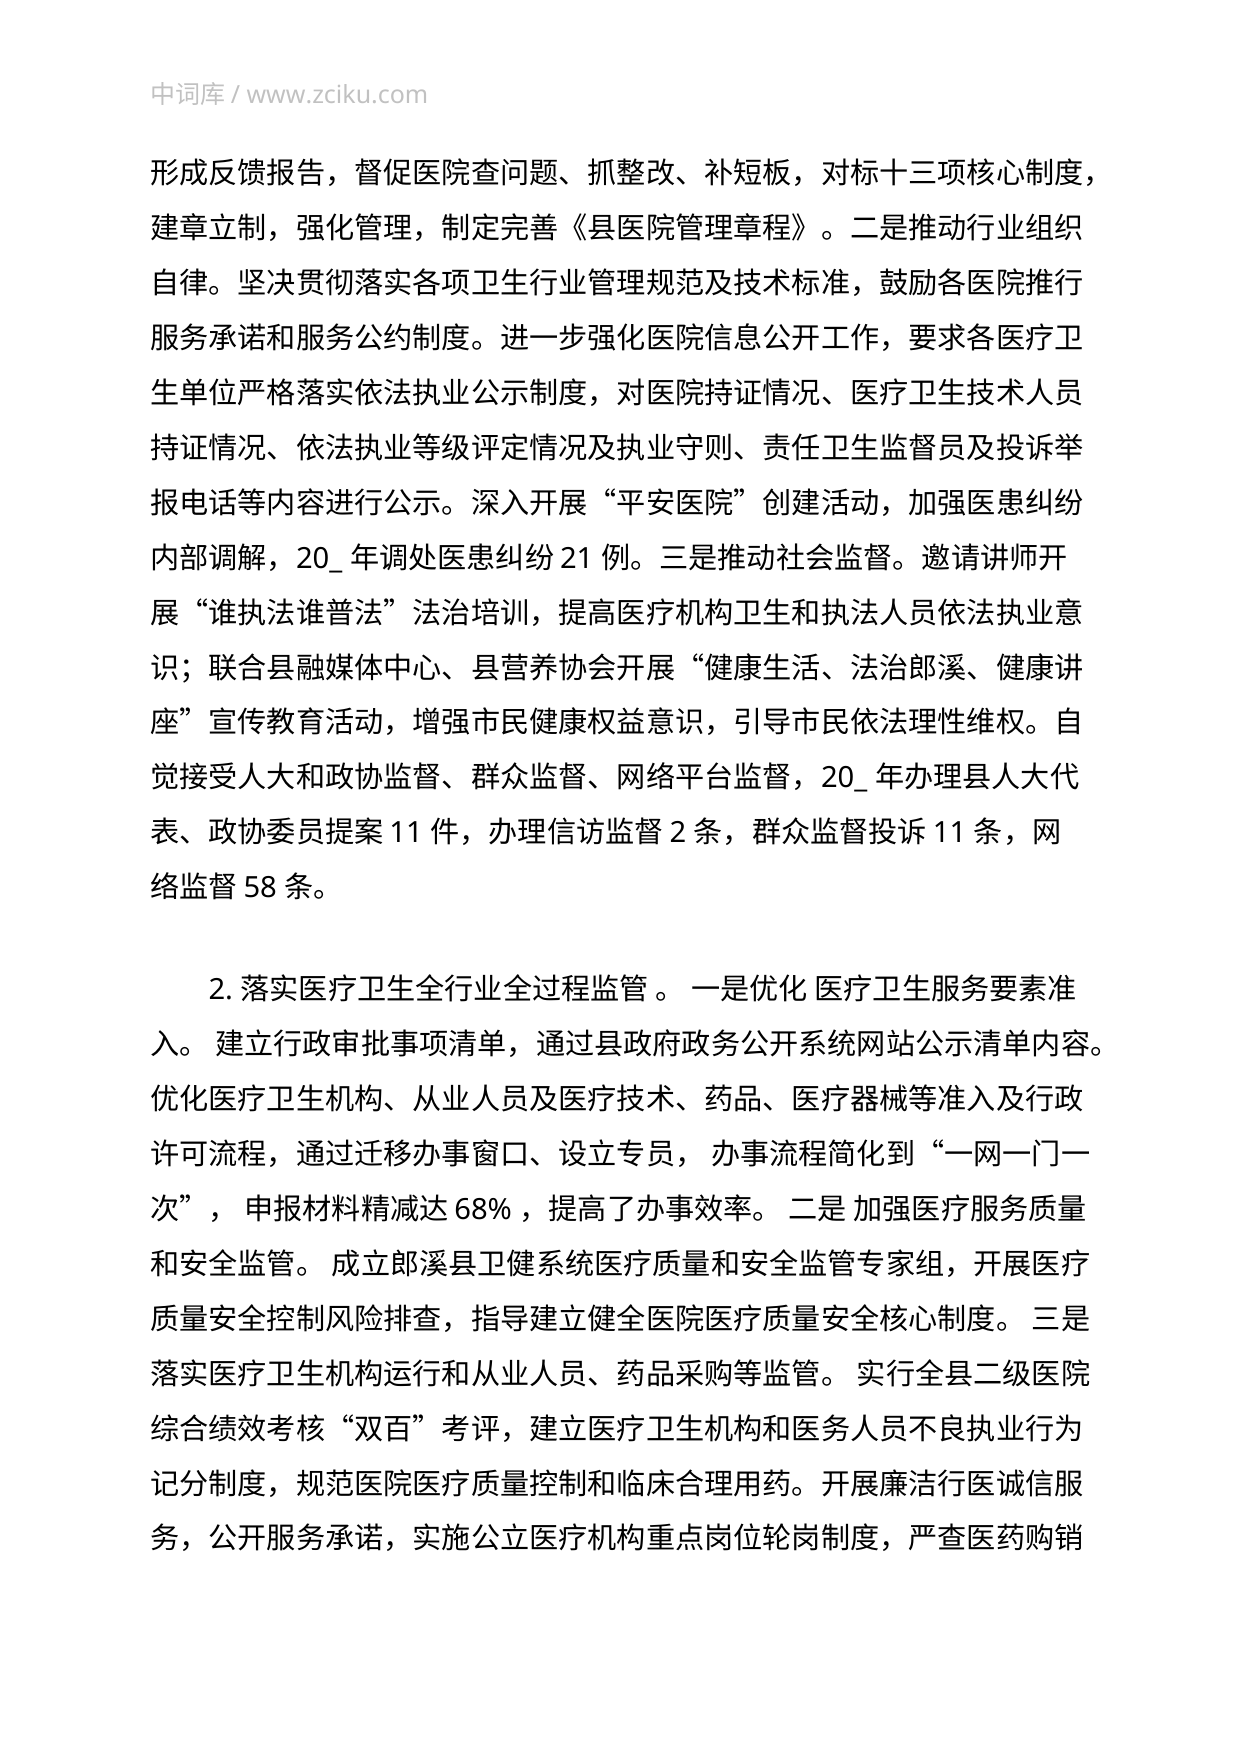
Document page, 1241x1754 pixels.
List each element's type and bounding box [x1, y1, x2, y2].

text [150, 150, 1090, 906]
text [150, 966, 1090, 1557]
